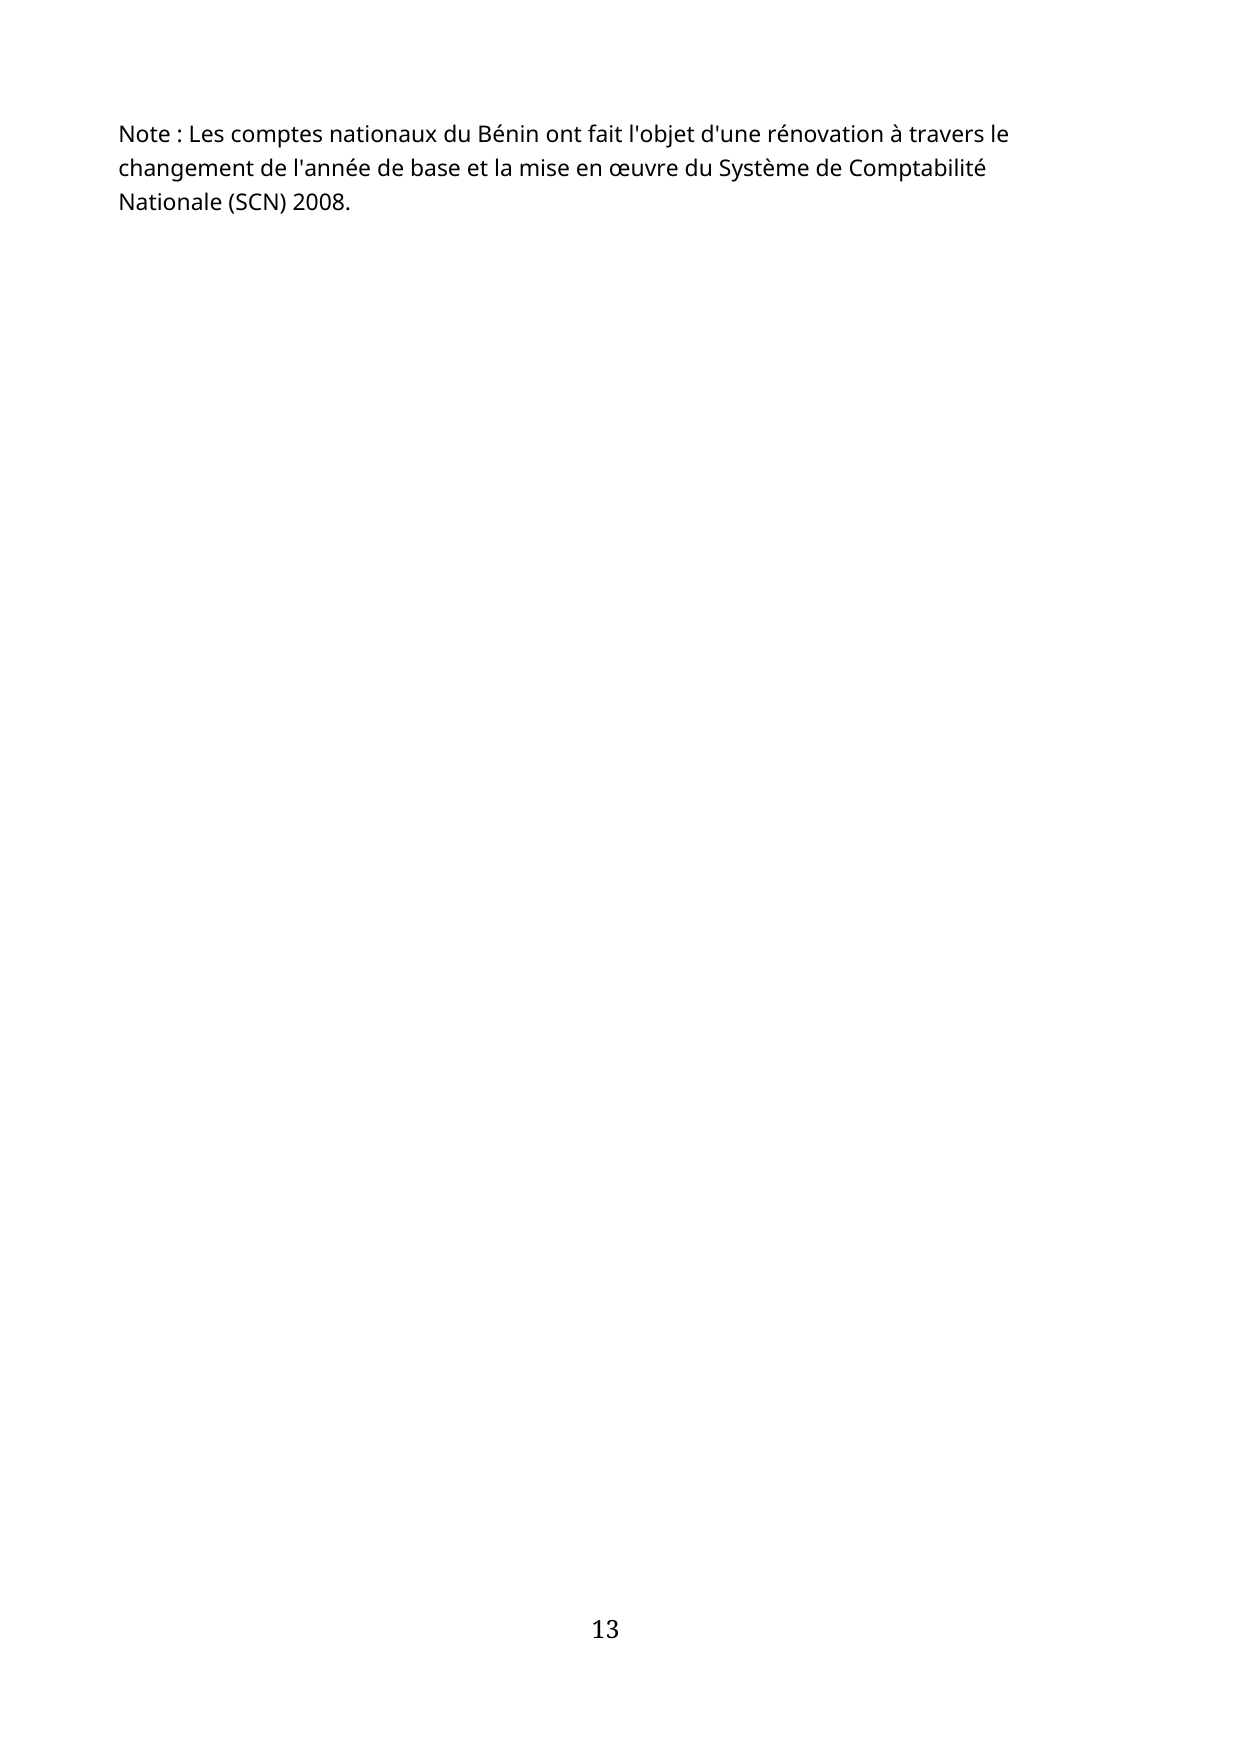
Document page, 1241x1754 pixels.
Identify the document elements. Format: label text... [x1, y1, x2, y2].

text Note : Les comptes nationaux du Bénin ont fait l'objet d'une rénovation à travers le changement de l'année de base et la mise en œuvre du Système de Comptabilité Nationale (SCN) 2008. [118, 118, 1092, 217]
